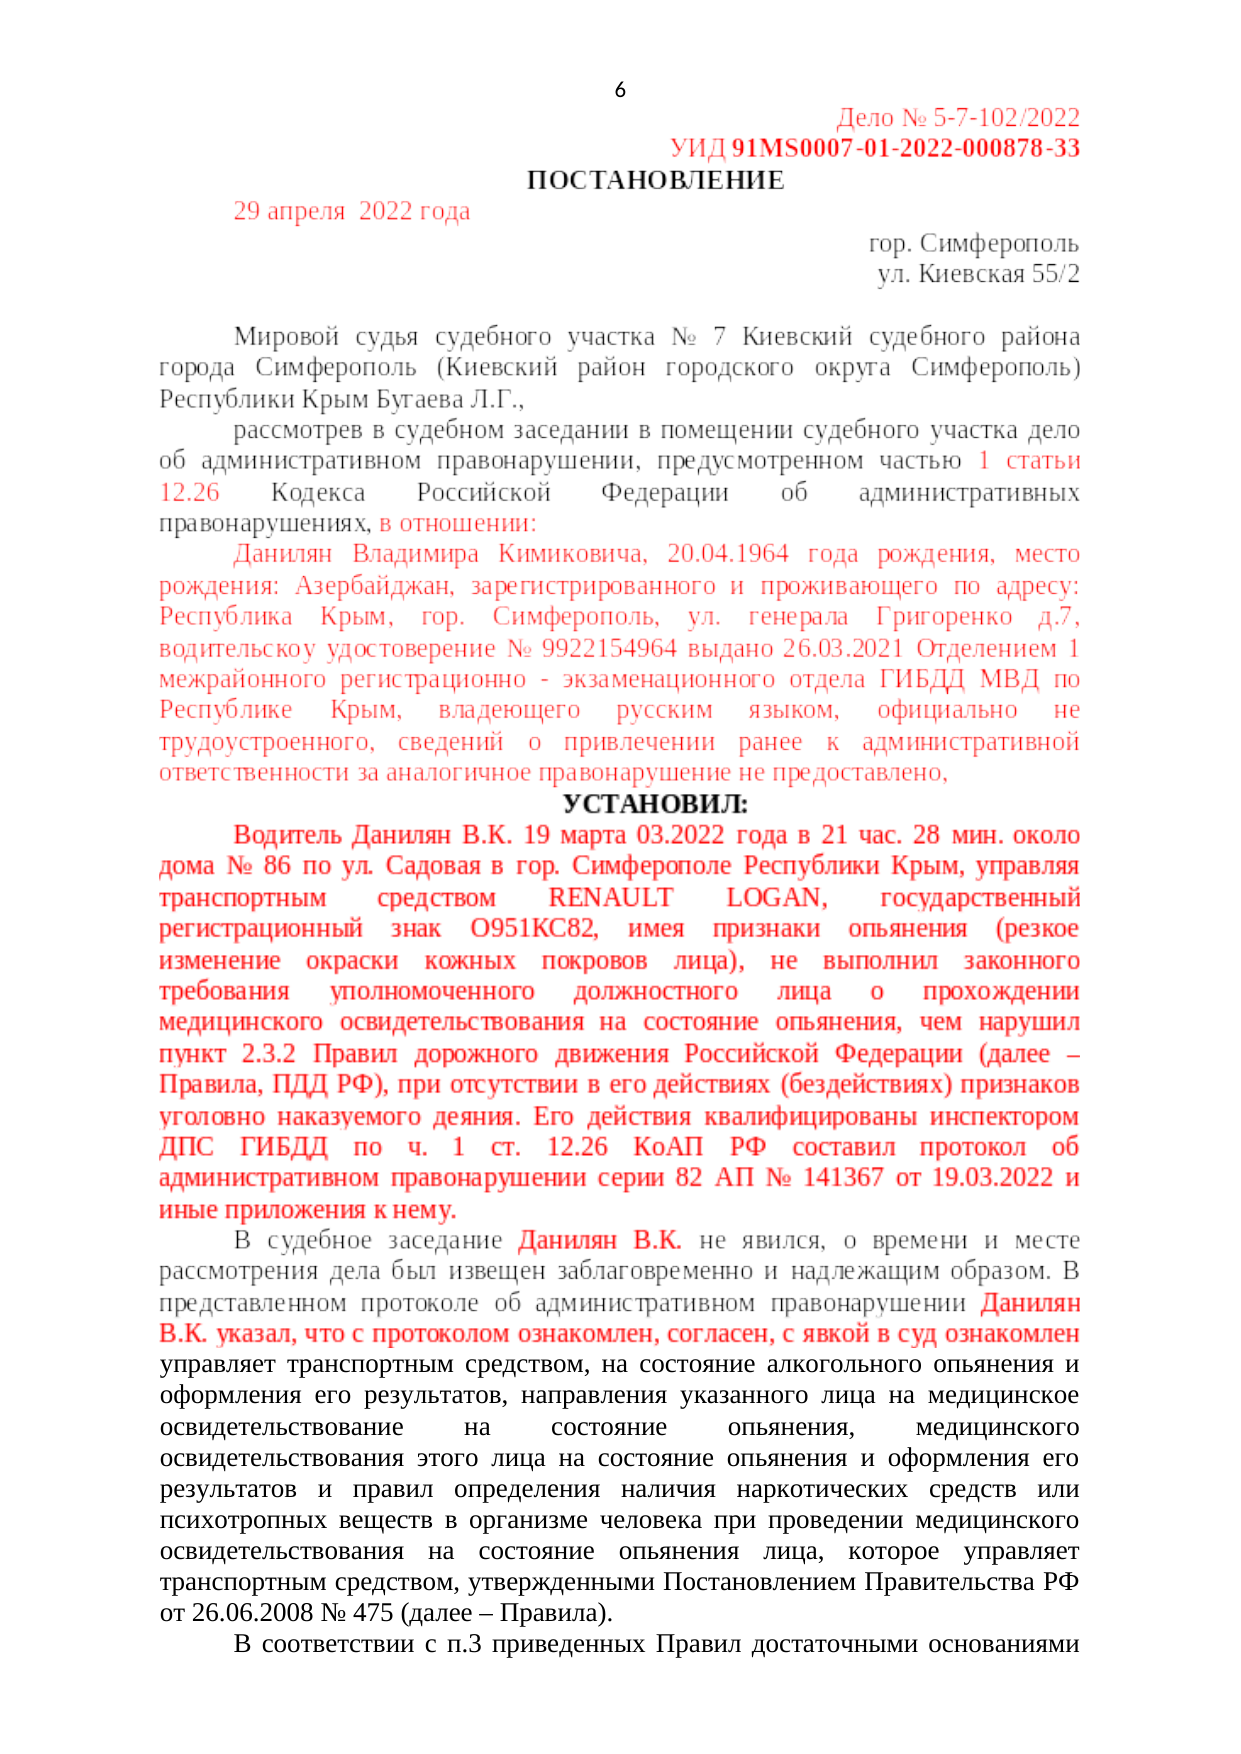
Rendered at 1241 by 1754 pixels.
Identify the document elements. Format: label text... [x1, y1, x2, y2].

text Процедура освидетельствования водителя на состояние алкогольного опьянения регламентирована Правилами освидетельствования лица, которое управляет транспортным средством, на состояние алкогольного опьянения и оформления его результатов, направления указанного лица на медицинское освидетельствование на состояние опьянения, медицинского освидетельствования этого лица на состояние опьянения и оформления его результатов и правил определения наличия наркотических средств или психотропных веществ в организме человека при проведении медицинского освидетельствования на состояние опьянения лица, которое управляет транспортным средством, утвержденными Постановлением Правительства РФ от 26.06.2008 № 475 (далее – Правила). [159, 1347, 1081, 1628]
text В соответствии с п.3 приведенных Правил достаточными основаниями полагать, что водитель транспортного средства находится в состоянии опьянения, является наличие одного или нескольких следующих признаков: запах алкоголя изо рта; неустойчивость позы; нарушение речи; резкое изменение окраски кожных покровов лица; поведение, не соответствующее обстановке. [159, 1628, 1081, 1659]
